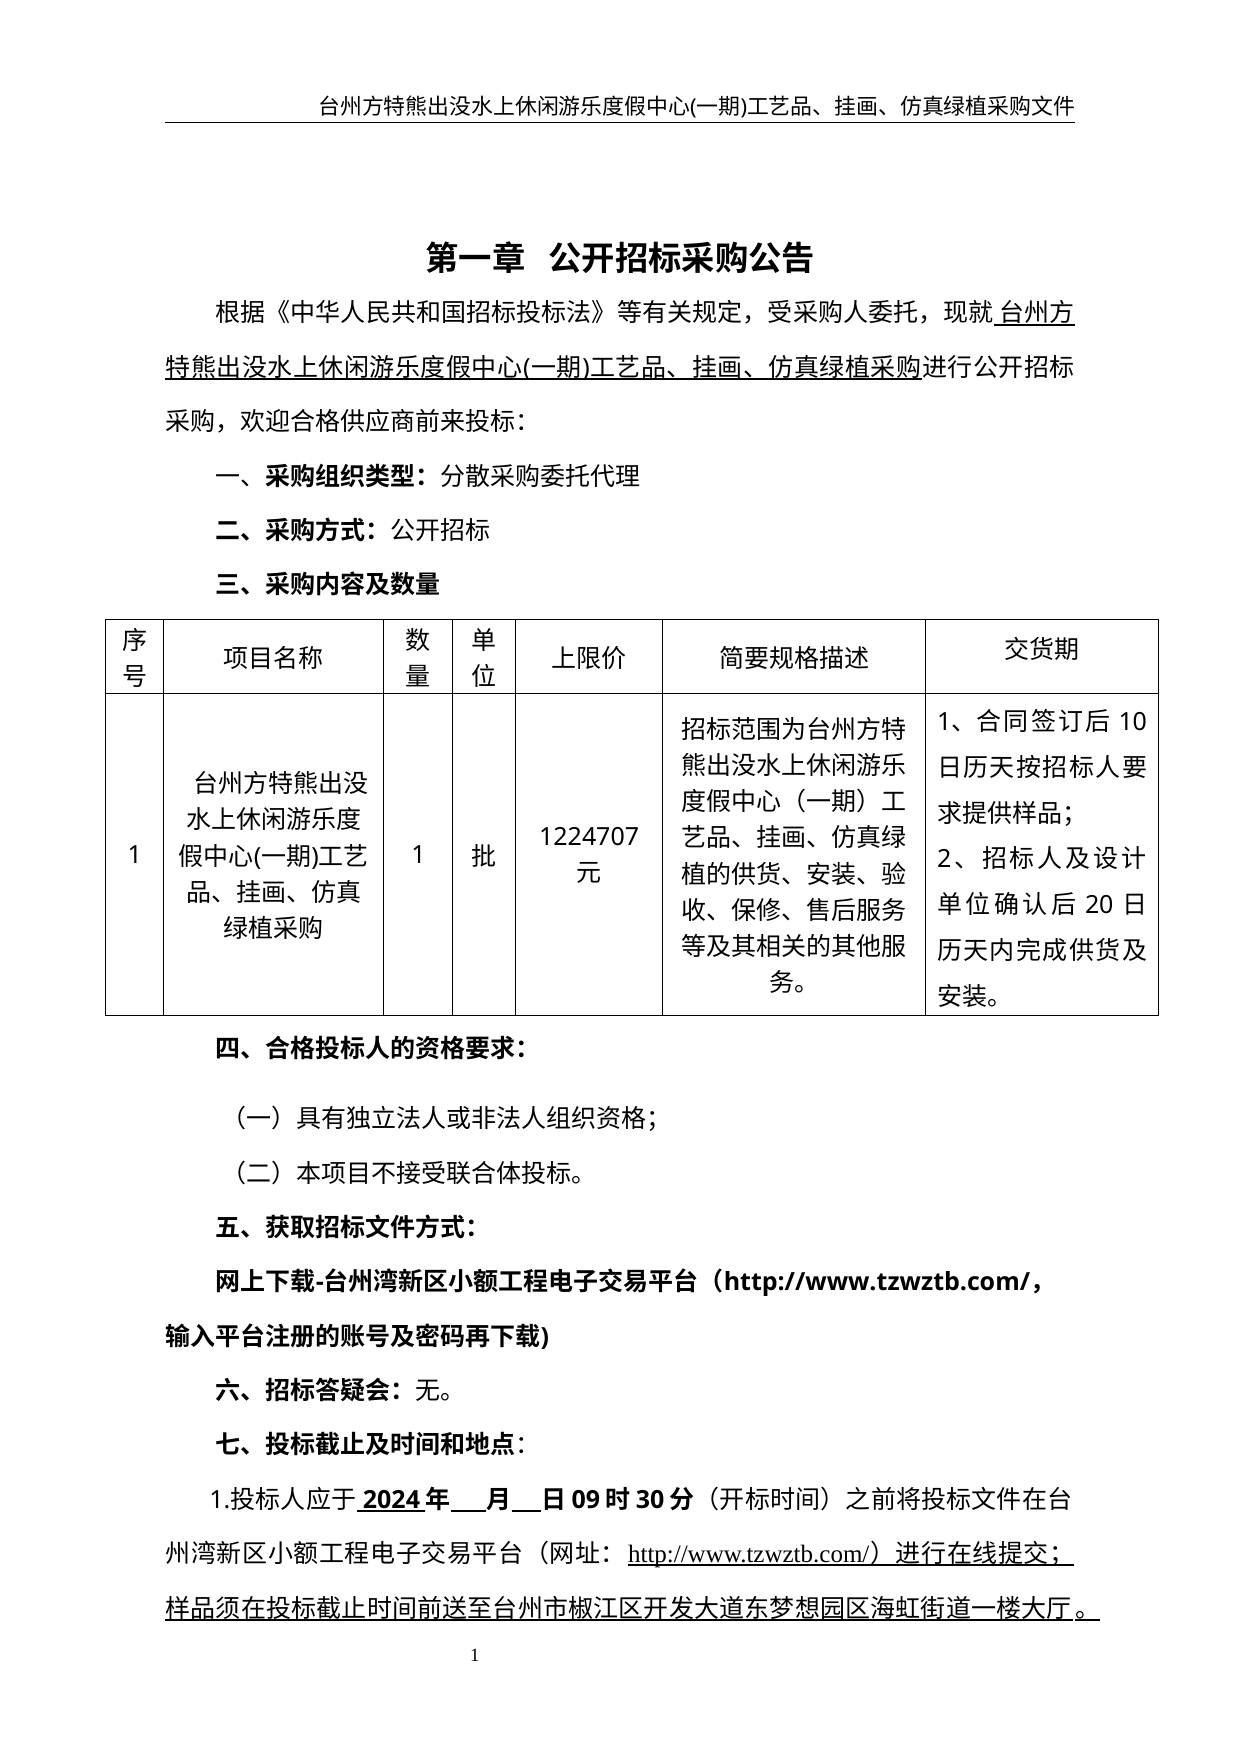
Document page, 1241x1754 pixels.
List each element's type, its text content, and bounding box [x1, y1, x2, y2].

table_header 简要规格描述 [663, 620, 925, 693]
text 网上下载-台州湾新区小额工程电子交易平台（http://www.tzwztb.com/，输入平台注册的账号及密码再下载) [165, 1262, 1075, 1352]
text 六、招标答疑会：无。 [165, 1371, 1075, 1407]
table_header 单位 [453, 620, 515, 693]
text 一、采购组织类型：分散采购委托代理 [165, 456, 1075, 492]
text 七、投标截止及时间和地点： [165, 1425, 1075, 1461]
table_header 序号 [106, 620, 163, 693]
table_cell 1 [384, 694, 452, 1014]
table_cell 招标范围为台州方特熊出没水上休闲游乐度假中心（一期）工艺品、挂画、仿真绿植的供货、安装、验收、保修、售后服务等及其相关的其他服务。 [663, 694, 925, 1014]
table_header 数量 [384, 620, 452, 693]
text 三、采购内容及数量 [165, 565, 1075, 601]
text （一）具有独立法人或非法人组织资格； [165, 1099, 1075, 1135]
table_cell 批 [453, 694, 515, 1014]
table_cell 台州方特熊出没水上休闲游乐度假中心(一期)工艺品、挂画、仿真绿植采购 [164, 694, 383, 1014]
text （二）本项目不接受联合体投标。 [165, 1153, 1075, 1189]
text 根据《中华人民共和国招标投标法》等有关规定，受采购人委托，现就 台州方特熊出没水上休闲游乐度假中心(一期)工艺品、挂画、仿真绿植采购进行公开招标采购，欢迎合格供应商前来投标： [165, 293, 1075, 438]
table_cell 1224707元 [516, 694, 662, 1014]
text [165, 1479, 1075, 1624]
table_header 项目名称 [164, 620, 383, 693]
text 二、采购方式：公开招标 [165, 510, 1075, 547]
text 五、获取招标文件方式： [165, 1207, 1075, 1244]
table_cell 1 [106, 694, 163, 1014]
text 第一章 公开招标采购公告 [165, 232, 1075, 280]
text 四、合格投标人的资格要求： [165, 1028, 1075, 1064]
table_cell 合同签订后10日历天按招标人要求提供样品； 2、招标人及设计单位确认后20日历天内完成供货及安装。 [926, 694, 1158, 1014]
table_header 上限价 [516, 620, 662, 693]
table_header 交货期 [926, 620, 1158, 693]
